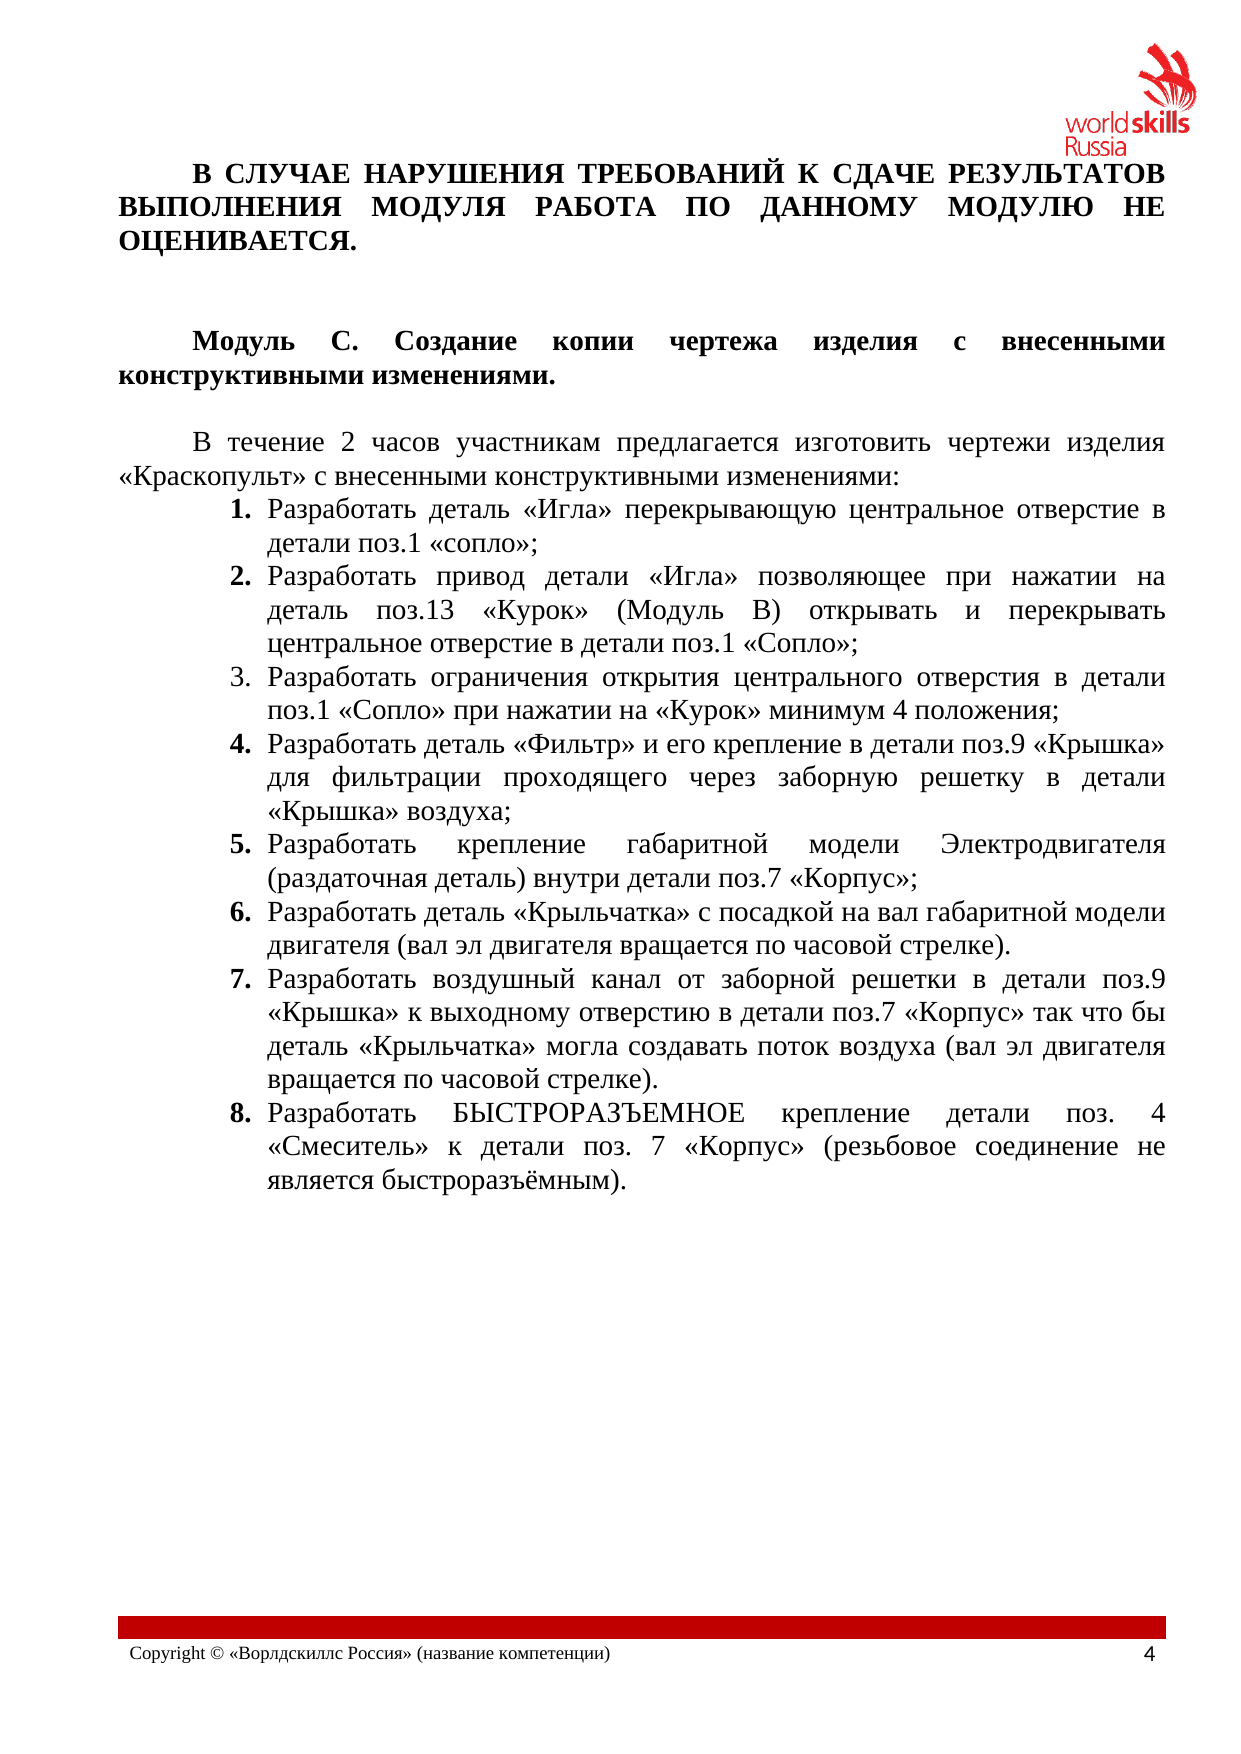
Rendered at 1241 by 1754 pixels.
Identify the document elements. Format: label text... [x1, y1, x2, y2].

text В СЛУЧАЕ НАРУШЕНИЯ ТРЕБОВАНИЙ К СДАЧЕ РЕЗУЛЬТАТОВ ВЫПОЛНЕНИЯ МОДУЛЯ РАБОТА ПО ДАННОМУ МОДУЛЮ НЕ ОЦЕНИВАЕТСЯ. [118, 87, 1166, 256]
list Разработать БЫСТРОРАЗЪЕМНОЕ крепление детали поз. 4 «Смеситель» к детали поз. 7 «Корпус» (резьбовое соединение не является быстроразъёмным). [229, 1095, 1166, 1196]
list Разработать крепление габаритной модели Электродвигателя (раздаточная деталь) внутри детали поз.7 «Корпус»; [229, 827, 1166, 894]
list Разработать деталь «Крыльчатка» с посадкой на вал габаритной модели двигателя (вал эл двигателя вращается по часовой стрелке). [229, 894, 1166, 961]
list Разработать деталь «Игла» перекрывающую центральное отверстие в детали поз.1 «сопло»; [229, 491, 1166, 558]
list Разработать воздушный канал от заборной решетки в детали поз.9 «Крышка» к выходному отверстию в детали поз.7 «Корпус» так что бы деталь «Крыльчатка» могла создавать поток воздуха (вал эл двигателя вращается по часовой стрелке). [229, 961, 1166, 1095]
list Разработать деталь «Фильтр» и его крепление в детали поз.9 «Крышка» для фильтрации проходящего через заборную решетку в детали «Крышка» воздуха; [229, 726, 1166, 827]
list Разработать ограничения открытия центрального отверстия в детали поз.1 «Сопло» при нажатии на «Курок» минимум 4 положения; [229, 659, 1166, 726]
list Разработать привод детали «Игла» позволяющее при нажатии на деталь поз.13 «Курок» (Модуль B) открывать и перекрывать центральное отверстие в детали поз.1 «Сопло»; [229, 558, 1166, 659]
text В течение 2 часов участникам предлагается изготовить чертежи изделия «Краскопульт» с внесенными конструктивными изменениями: [118, 424, 1166, 491]
text Модуль C. Создание копии чертежа изделия с внесенными конструктивными изменениями. [118, 323, 1166, 391]
picture [1065, 43, 1222, 156]
